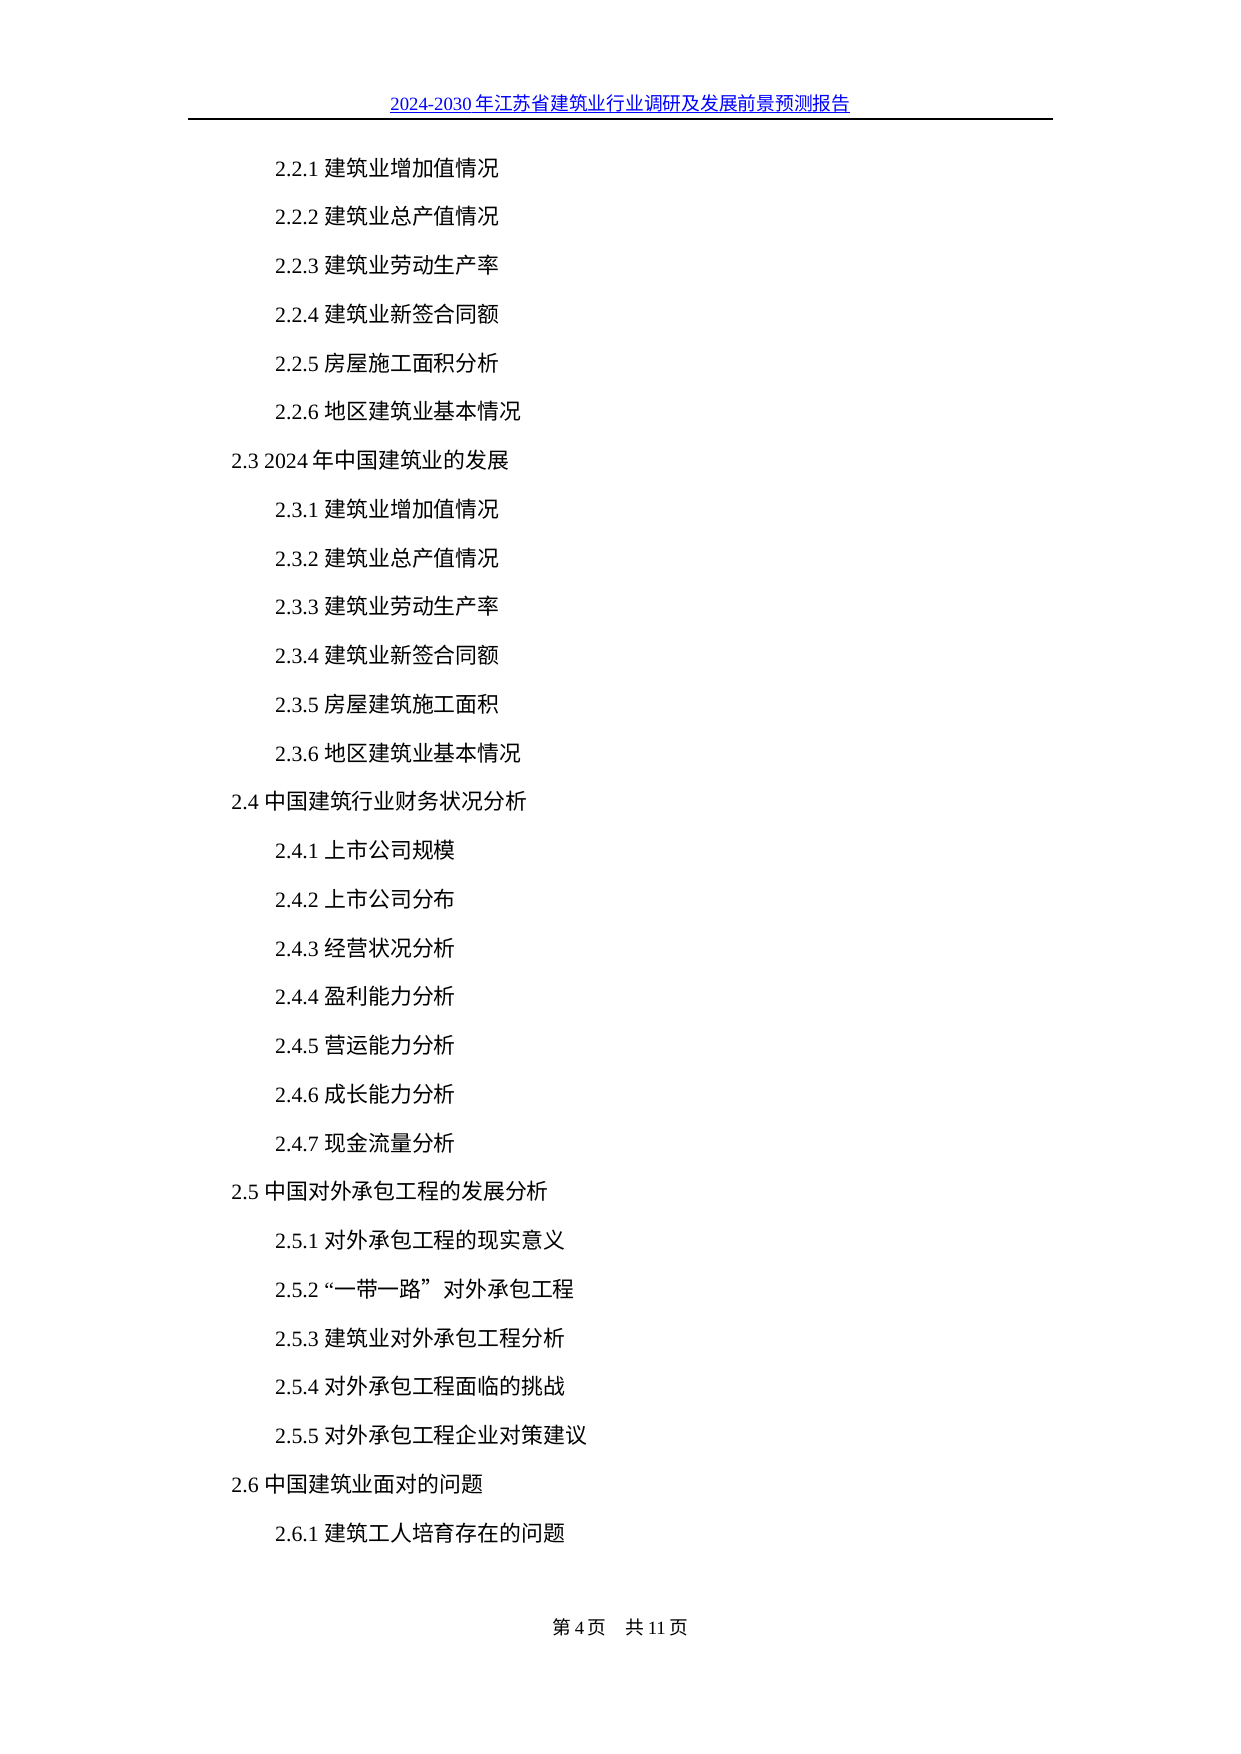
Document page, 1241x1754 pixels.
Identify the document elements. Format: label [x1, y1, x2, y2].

text [187, 150, 1053, 1548]
